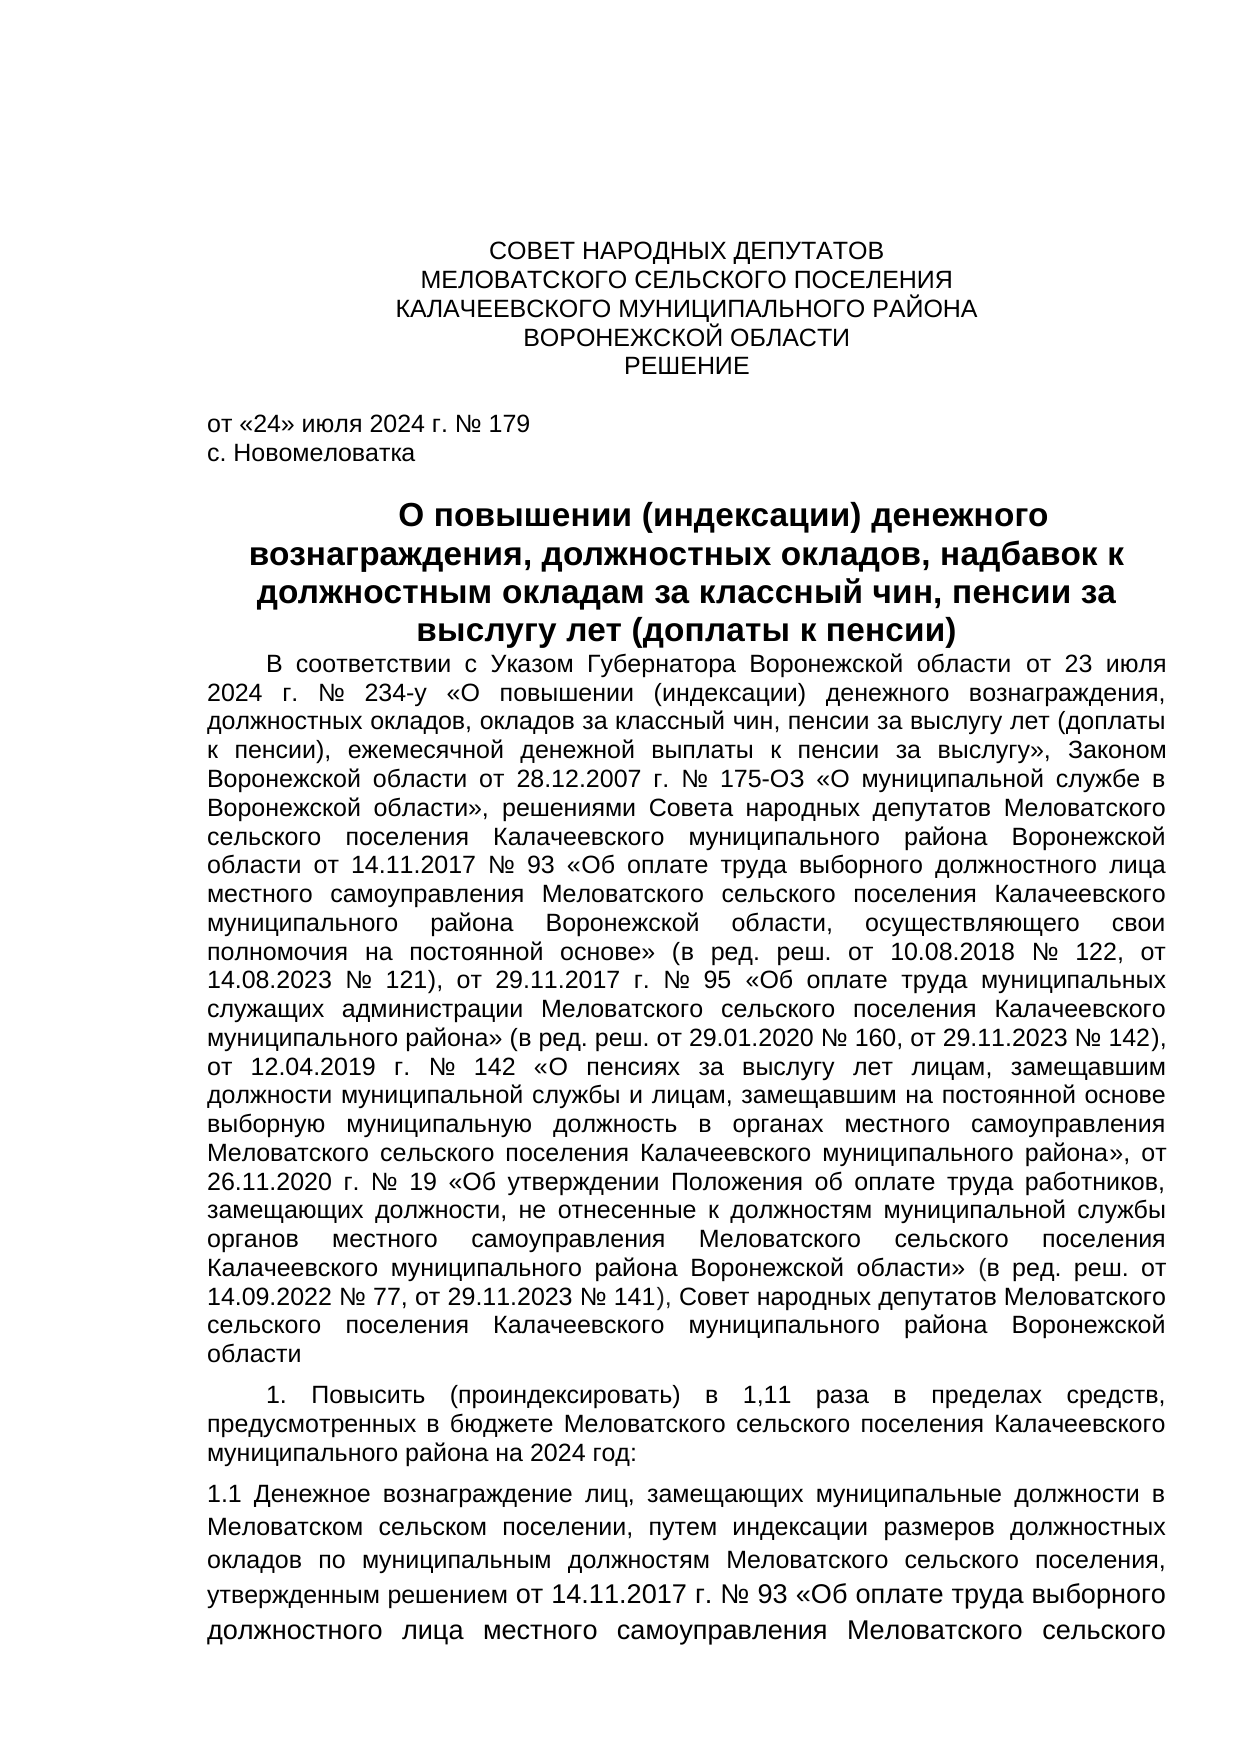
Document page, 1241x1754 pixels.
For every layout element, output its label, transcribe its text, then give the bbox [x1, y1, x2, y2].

text с. Новомеловатка [207, 438, 1167, 466]
text КАЛАЧЕЕВСКОГО МУНИЦИПАЛЬНОГО РАЙОНА [207, 294, 1167, 323]
text РЕШЕНИЕ [207, 351, 1167, 380]
text 1. Повысить (проиндексировать) в 1,11 раза в пределах средств, предусмотренных в бюджете Меловатского сельского поселения Калачеевского муниципального района на 2024 год: [207, 1380, 1167, 1466]
text ВОРОНЕЖСКОЙ ОБЛАСТИ [207, 323, 1167, 351]
text МЕЛОВАТСКОГО СЕЛЬСКОГО ПОСЕЛЕНИЯ [207, 265, 1167, 294]
text О повышении (индексации) денежного вознаграждения, должностных окладов, надбавок к должностным окладам за классный чин, пенсии за выслугу лет (доплаты к пенсии) [207, 495, 1167, 649]
text СОВЕТ НАРОДНЫХ ДЕПУТАТОВ [207, 236, 1167, 265]
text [207, 1479, 1167, 1646]
text В соответствии с Указом Губернатора Воронежской области от 23 июля 2024 г. № 234-у «О повышении (индексации) денежного вознаграждения, должностных окладов, окладов за классный чин, пенсии за выслугу лет (доплаты к пенсии), ежемесячной денежной выплаты к пенсии за выслугу», Законом Воронежской области от 28.12.2007 г. № 175-ОЗ «О муниципальной службе в Воронежской области», решениями Совета народных депутатов Меловатского сельского поселения Калачеевского муниципального района Воронежской области от 14.11.2017 № 93 «Об оплате труда выборного должностного лица местного самоуправления Меловатского сельского поселения Калачеевского муниципального района Воронежской области, осуществляющего свои полномочия на постоянной основе» (в ред. реш. от 10.08.2018 № 122, от 14.08.2023 № 121), от 29.11.2017 г. № 95 «Об оплате труда муниципальных служащих администрации Меловатского сельского поселения Калачеевского муниципального района» (в ред. реш. от 29.01.2020 № 160, от 29.11.2023 № 142), от 12.04.2019 г. № 142 «О пенсиях за выслугу лет лицам, замещавшим должности муниципальной службы и лицам, замещавшим на постоянной основе выборную муниципальную должность в органах местного самоуправления Меловатского сельского поселения Калачеевского муниципального района», от 26.11.2020 г. № 19 «Об утверждении Положения об оплате труда работников, замещающих должности, не отнесенные к должностям муниципальной службы органов местного самоуправления Меловатского сельского поселения Калачеевского муниципального района Воронежской области» (в ред. реш. от 14.09.2022 № 77, от 29.11.2023 № 141), Совет народных депутатов Меловатского сельского поселения Калачеевского муниципального района Воронежской области [207, 649, 1167, 1368]
text от «24» июля 2024 г. № 179 [207, 409, 1167, 438]
